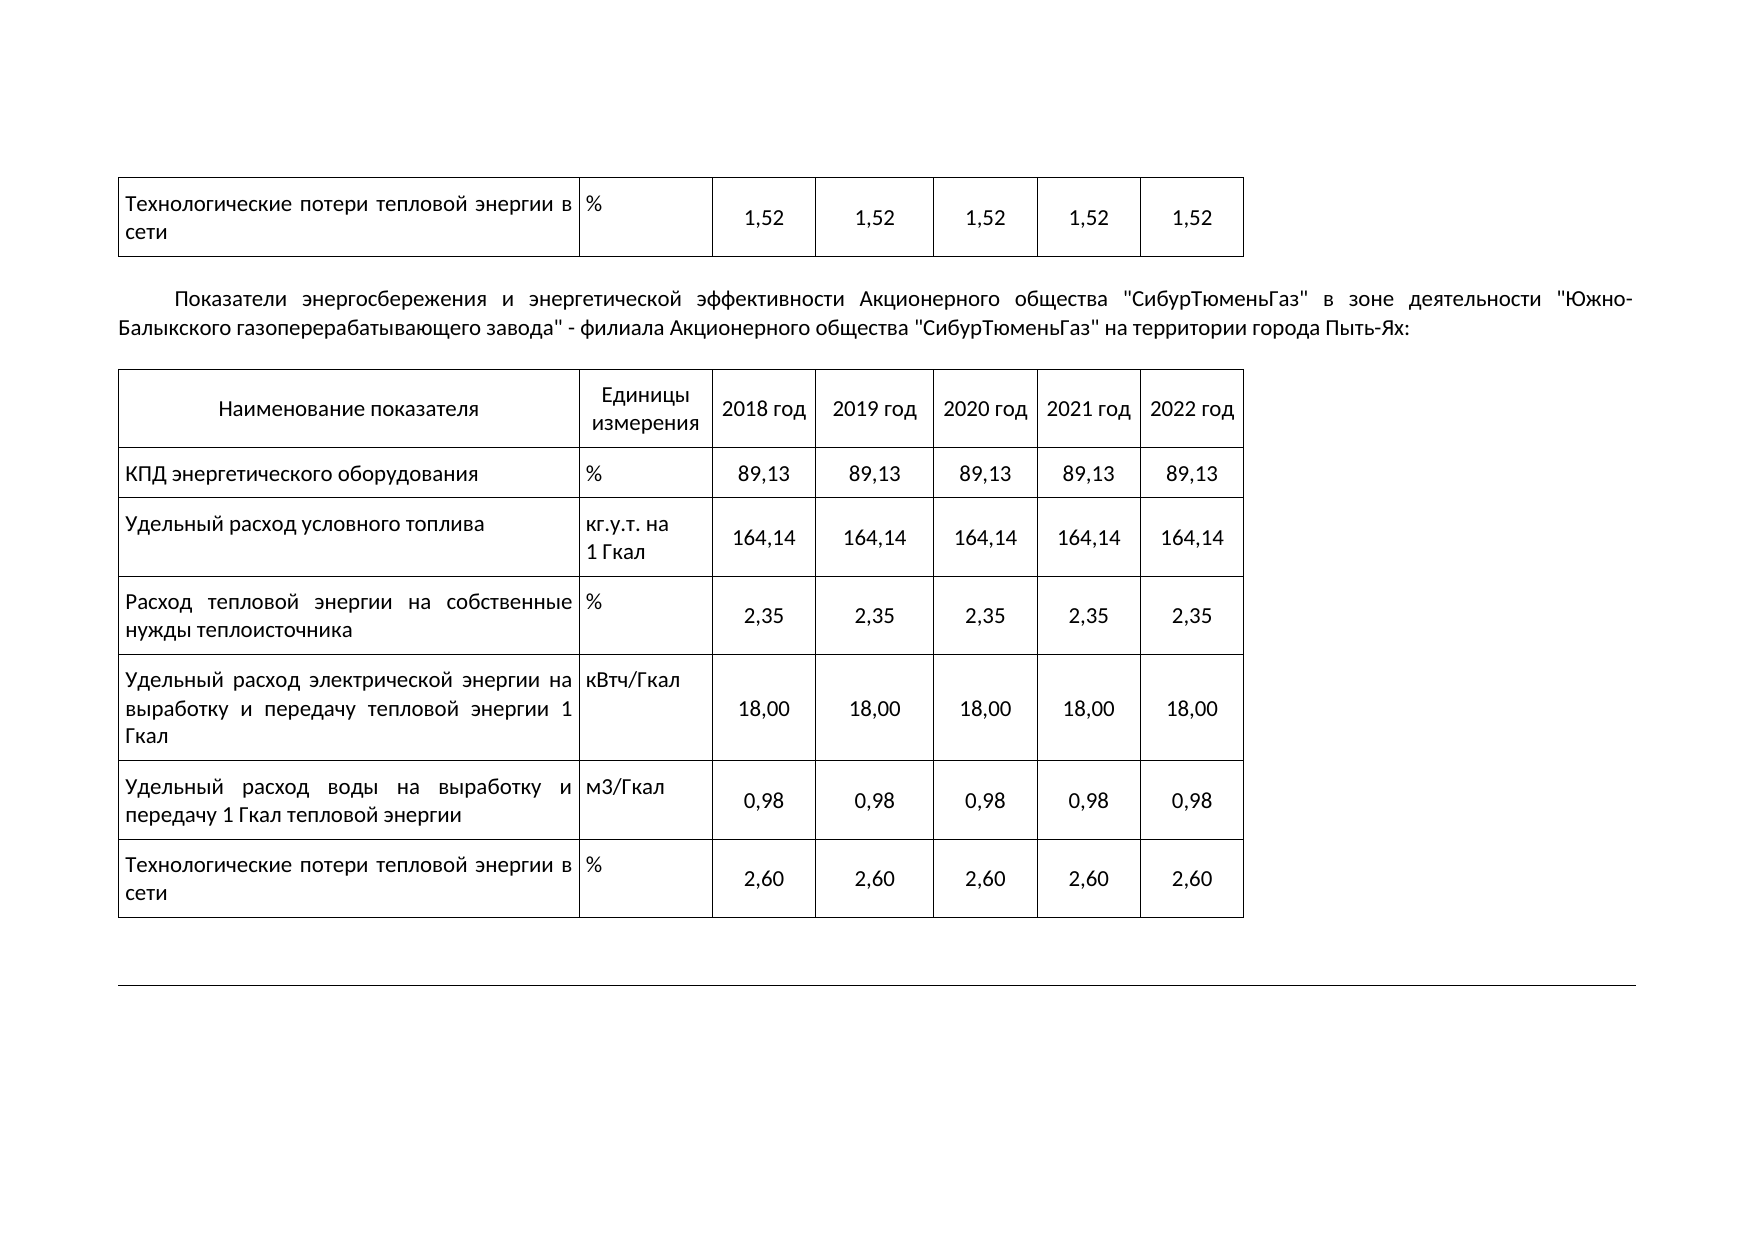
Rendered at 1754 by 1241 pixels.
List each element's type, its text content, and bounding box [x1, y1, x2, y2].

table_cell 1,52 [1038, 178, 1140, 256]
table_cell кВтч/Гкал [580, 655, 712, 760]
table_cell 2,35 [713, 577, 815, 654]
table_cell 2,60 [934, 840, 1037, 917]
table_cell 1,52 [816, 178, 933, 256]
table_cell Удельный расход воды на выработку и передачу 1 Гкал тепловой энергии [119, 761, 579, 839]
table_cell 0,98 [1038, 761, 1140, 839]
table_cell Технологические потери тепловой энергии в сети [119, 178, 579, 256]
table_cell % [580, 448, 712, 497]
table_cell 0,98 [1141, 761, 1243, 839]
table_cell 18,00 [816, 655, 933, 760]
table_cell 89,13 [934, 448, 1037, 497]
table_cell 1,52 [713, 178, 815, 256]
table_cell 164,14 [934, 498, 1037, 576]
table_header Наименование показателя [119, 370, 579, 447]
text Показатели энергосбережения и энергетической эффективности Акционерного общества "СибурТюменьГаз" в зоне деятельности "Южно-Балыкского газоперерабатывающего завода" - филиала Акционерного общества "СибурТюменьГаз" на территории города Пыть-Ях: [118, 284, 1636, 341]
table_cell 0,98 [934, 761, 1037, 839]
table_cell 2,35 [934, 577, 1037, 654]
table_header 2021 год [1038, 370, 1140, 447]
table_cell 0,98 [816, 761, 933, 839]
table_header Единицы измерения [580, 370, 712, 447]
table_cell Технологические потери тепловой энергии в сети [119, 840, 579, 917]
table_cell Удельный расход условного топлива [119, 498, 579, 576]
table_cell 18,00 [934, 655, 1037, 760]
table_cell 89,13 [713, 448, 815, 497]
table_cell % [580, 178, 712, 256]
table_cell 2,60 [1038, 840, 1140, 917]
table_cell 164,14 [713, 498, 815, 576]
table_cell Удельный расход электрической энергии на выработку и передачу тепловой энергии 1 Гкал [119, 655, 579, 760]
table_cell м3/Гкал [580, 761, 712, 839]
table_cell 164,14 [816, 498, 933, 576]
table_header 2020 год [934, 370, 1037, 447]
table_cell 164,14 [1141, 498, 1243, 576]
table_cell 89,13 [1038, 448, 1140, 497]
table_header 2019 год [816, 370, 933, 447]
table_cell 164,14 [1038, 498, 1140, 576]
table_cell 1,52 [934, 178, 1037, 256]
table_cell 2,35 [1038, 577, 1140, 654]
table_cell 2,60 [713, 840, 815, 917]
table_cell 0,98 [713, 761, 815, 839]
table_cell 18,00 [1141, 655, 1243, 760]
table_cell 89,13 [816, 448, 933, 497]
table_cell 2,60 [1141, 840, 1243, 917]
table_cell 2,35 [1141, 577, 1243, 654]
table_cell Расход тепловой энергии на собственные нужды теплоисточника [119, 577, 579, 654]
table_cell 18,00 [1038, 655, 1140, 760]
table_cell % [580, 577, 712, 654]
table_cell 1,52 [1141, 178, 1243, 256]
table_header 2022 год [1141, 370, 1243, 447]
table_cell 89,13 [1141, 448, 1243, 497]
table_header 2018 год [713, 370, 815, 447]
table_cell кг.у.т. на 1 Гкал [580, 498, 712, 576]
table_cell КПД энергетического оборудования [119, 448, 579, 497]
table_cell 2,35 [816, 577, 933, 654]
table_cell 18,00 [713, 655, 815, 760]
table_cell % [580, 840, 712, 917]
table_cell 2,60 [816, 840, 933, 917]
